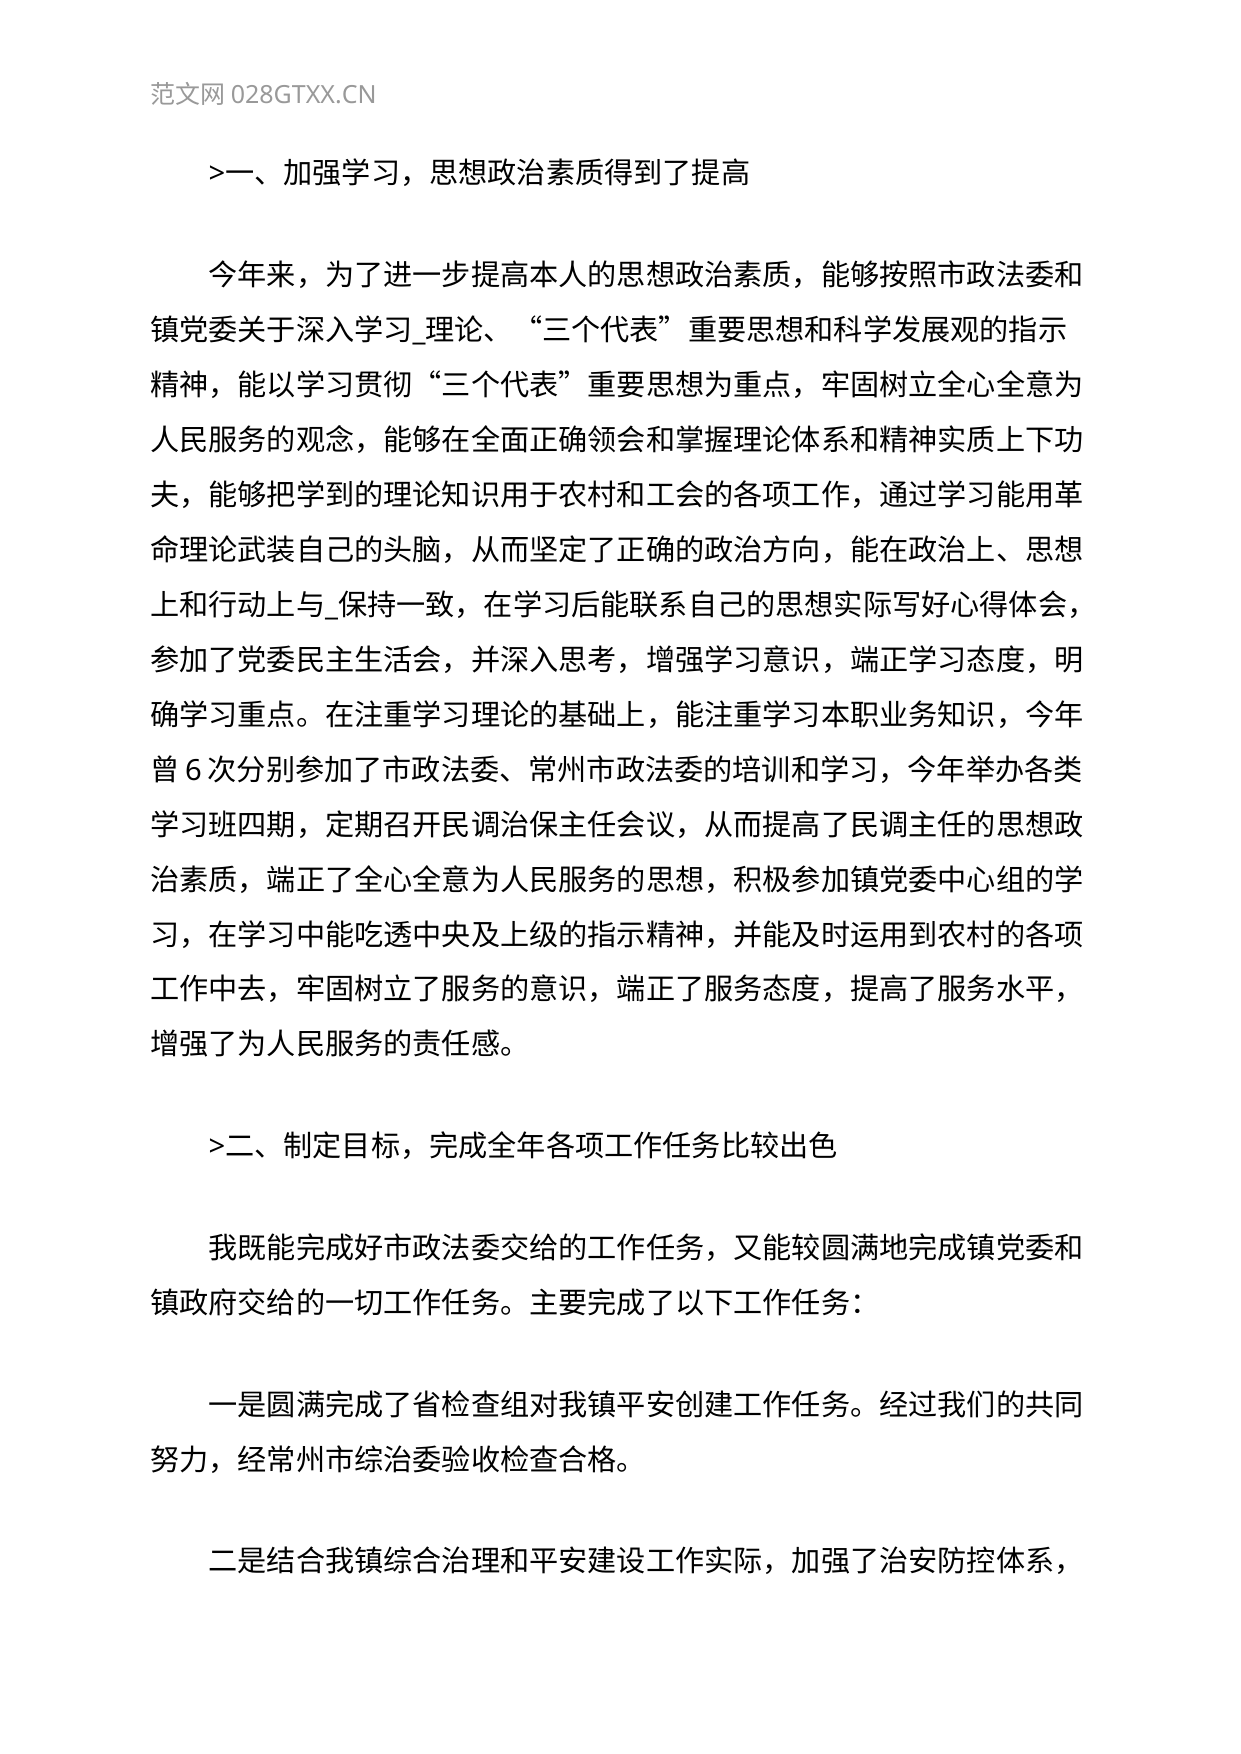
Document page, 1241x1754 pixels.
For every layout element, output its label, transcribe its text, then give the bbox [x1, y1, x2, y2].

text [150, 1538, 1090, 1580]
text >一、加强学习，思想政治素质得到了提高 [150, 150, 1090, 192]
text >二、制定目标，完成全年各项工作任务比较出色 [150, 1123, 1090, 1165]
text 我既能完成好市政法委交给的工作任务，又能较圆满地完成镇党委和镇政府交给的一切工作任务。主要完成了以下工作任务： [150, 1224, 1090, 1322]
text 今年来，为了进一步提高本人的思想政治素质，能够按照市政法委和镇党委关于深入学习_理论、“三个代表”重要思想和科学发展观的指示精神，能以学习贯彻“三个代表”重要思想为重点，牢固树立全心全意为人民服务的观念，能够在全面正确领会和掌握理论体系和精神实质上下功夫，能够把学到的理论知识用于农村和工会的各项工作，通过学习能用革命理论武装自己的头脑，从而坚定了正确的政治方向，能在政治上、思想上和行动上与_保持一致，在学习后能联系自己的思想实际写好心得体会，参加了党委民主生活会，并深入思考，增强学习意识，端正学习态度，明确学习重点。在注重学习理论的基础上，能注重学习本职业务知识，今年曾6次分别参加了市政法委、常州市政法委的培训和学习，今年举办各类学习班四期，定期召开民调治保主任会议，从而提高了民调主任的思想政治素质，端正了全心全意为人民服务的思想，积极参加镇党委中心组的学习，在学习中能吃透中央及上级的指示精神，并能及时运用到农村的各项工作中去，牢固树立了服务的意识，端正了服务态度，提高了服务水平，增强了为人民服务的责任感。 [150, 252, 1090, 1063]
text 一是圆满完成了省检查组对我镇平安创建工作任务。经过我们的共同努力，经常州市综治委验收检查合格。 [150, 1381, 1090, 1478]
